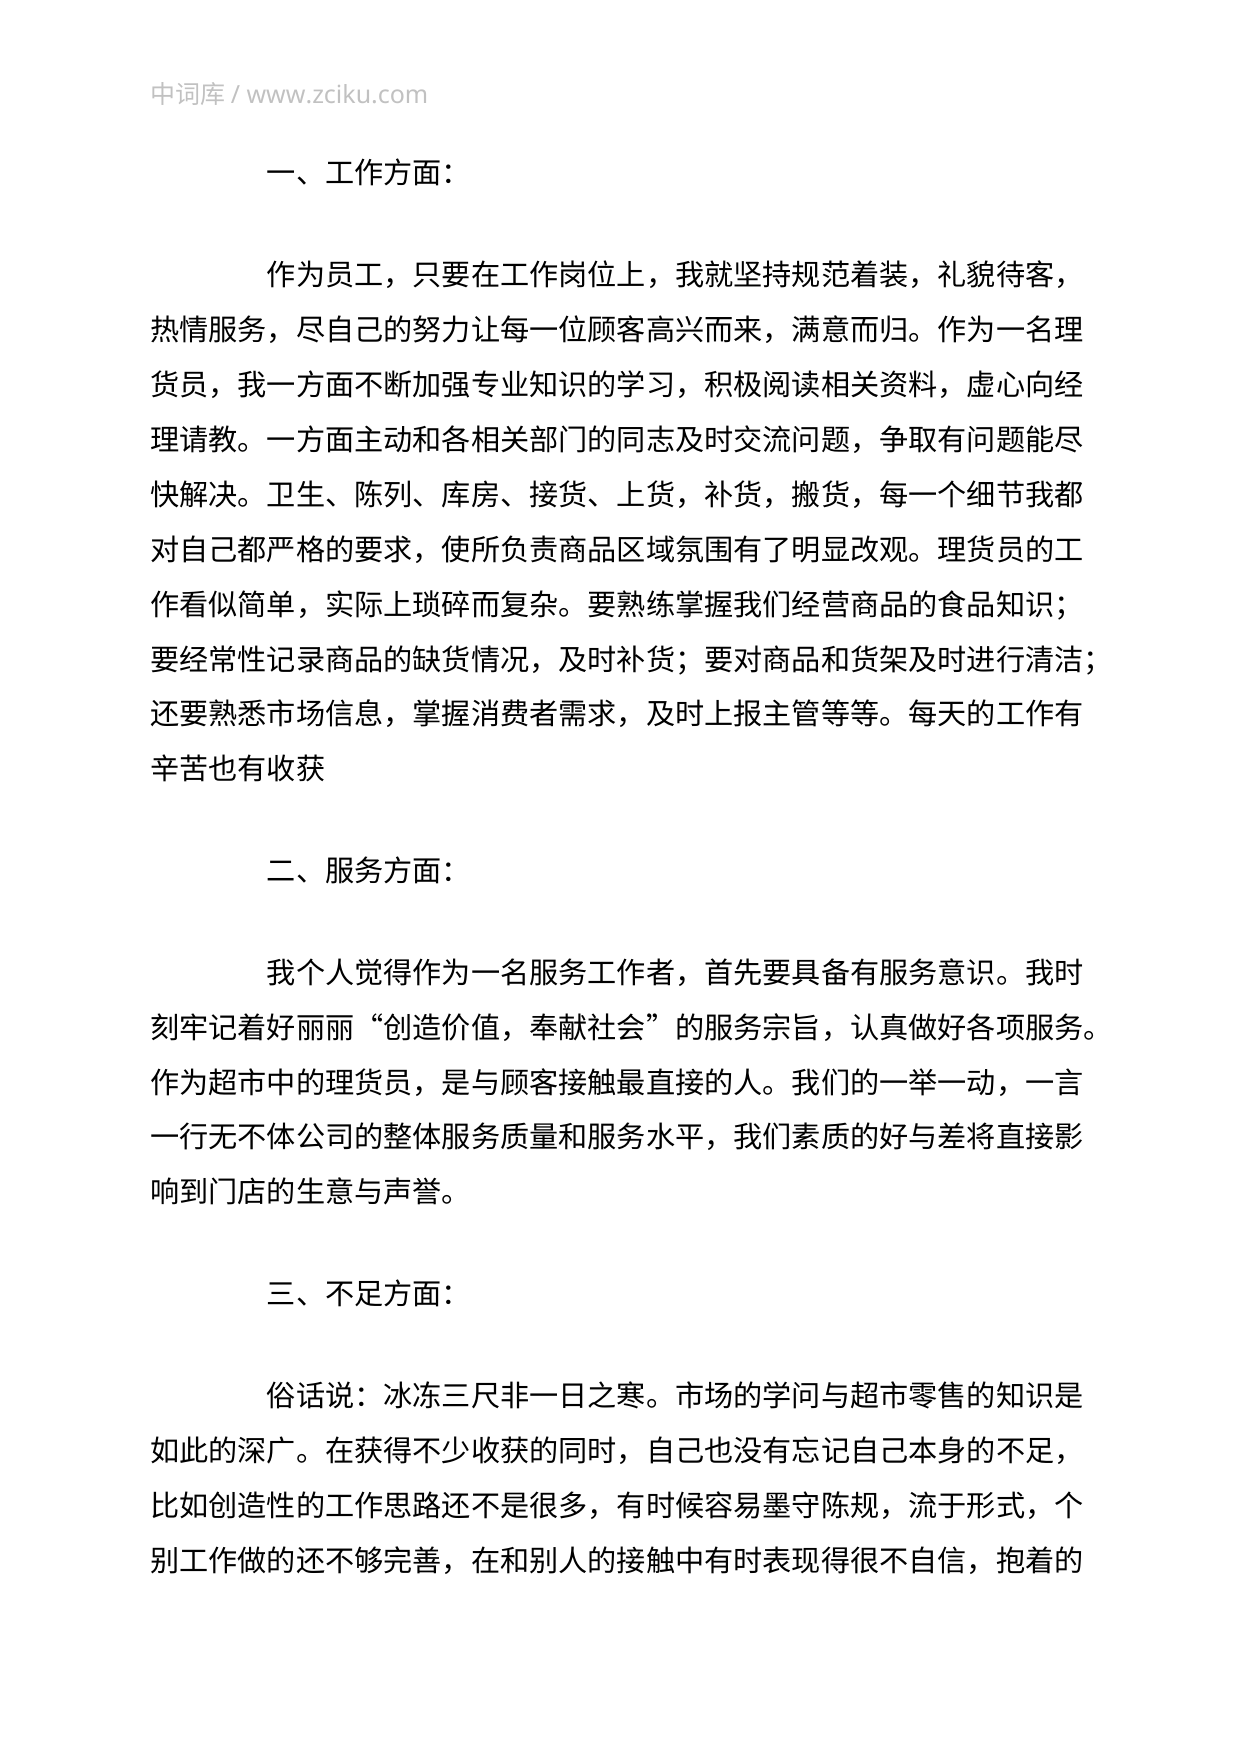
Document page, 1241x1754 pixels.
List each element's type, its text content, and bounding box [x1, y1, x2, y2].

text 作为员工，只要在工作岗位上，我就坚持规范着装，礼貌待客，热情服务，尽自己的努力让每一位顾客高兴而来，满意而归。作为一名理货员，我一方面不断加强专业知识的学习，积极阅读相关资料，虚心向经理请教。一方面主动和各相关部门的同志及时交流问题，争取有问题能尽快解决。卫生、陈列、库房、接货、上货，补货，搬货，每一个细节我都对自己都严格的要求，使所负责商品区域氛围有了明显改观。理货员的工作看似简单，实际上琐碎而复杂。要熟练掌握我们经营商品的食品知识；要经常性记录商品的缺货情况，及时补货；要对商品和货架及时进行清洁；还要熟悉市场信息，掌握消费者需求，及时上报主管等等。每天的工作有辛苦也有收获 [150, 252, 1090, 788]
text 我个人觉得作为一名服务工作者，首先要具备有服务意识。我时刻牢记着好丽丽“创造价值，奉献社会”的服务宗旨，认真做好各项服务。作为超市中的理货员，是与顾客接触最直接的人。我们的一举一动，一言一行无不体公司的整体服务质量和服务水平，我们素质的好与差将直接影响到门店的生意与声誉。 [150, 949, 1090, 1211]
text 一、工作方面： [150, 150, 1090, 192]
text 二、服务方面： [150, 848, 1090, 890]
text 三、不足方面： [150, 1271, 1090, 1313]
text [150, 1372, 1090, 1579]
